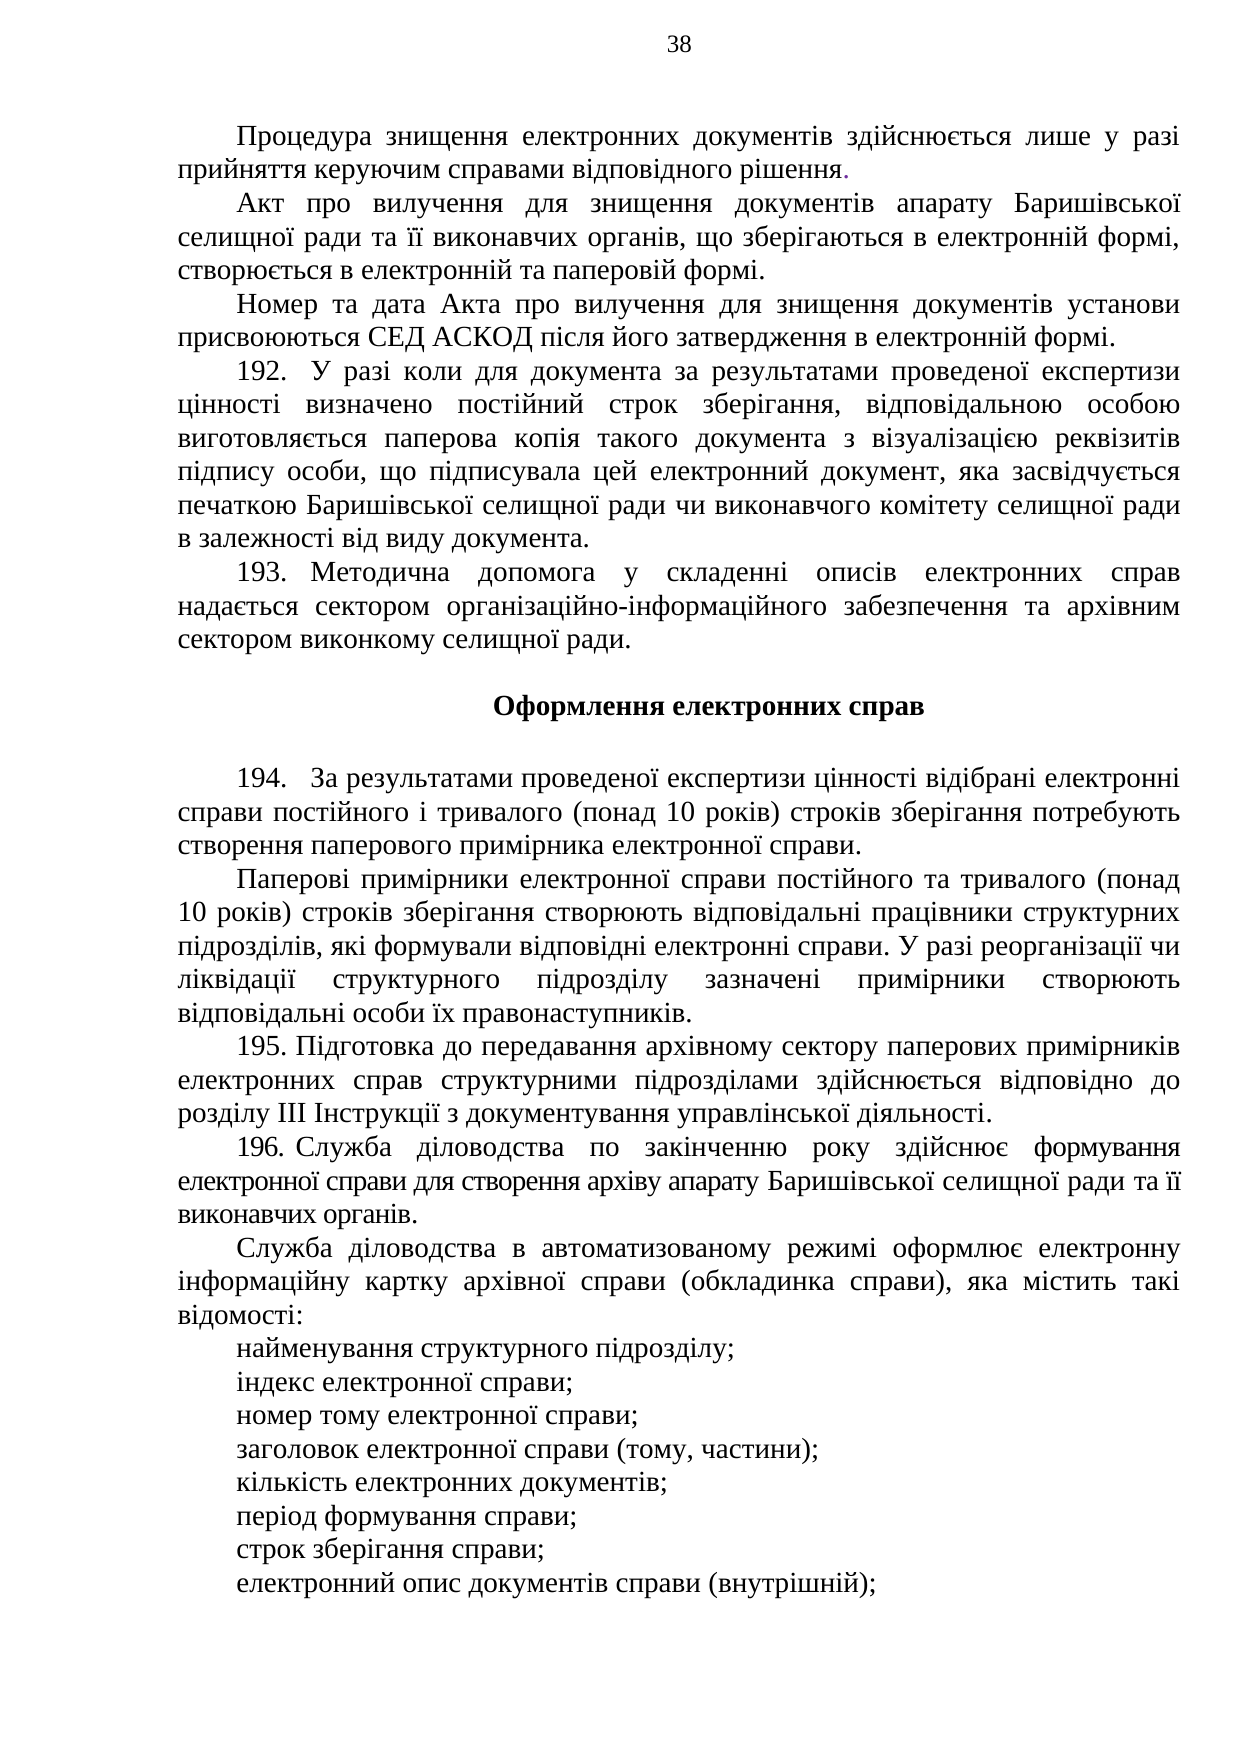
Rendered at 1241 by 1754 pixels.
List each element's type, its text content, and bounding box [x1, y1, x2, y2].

text Процедура знищення електронних документів здійснюється лише у разі прийняття керуючим справами відповідного рішення. [177, 118, 1181, 185]
list У разі коли для документа за результатами проведеної експертизи цінності визначено постійний строк зберігання, відповідальною особою виготовляється паперова копія такого документа з візуалізацією реквізитів підпису особи, що підписувала цей електронний документ, яка засвідчується печаткою Баришівської селищної ради чи виконавчого комітету селищної ради в залежності від виду документа. [177, 353, 1181, 554]
text заголовок електронної справи (тому, частини); [177, 1431, 1181, 1464]
list Методична допомога у складенні описів електронних справ надається сектором організаційно-інформаційного забезпечення та архівним сектором виконкому селищної ради. [177, 554, 1181, 655]
list Служба діловодства по закінченню року здійснює формування електронної справи для створення архіву апарату Баришівської селищної ради та її виконавчих органів. [177, 1129, 1181, 1230]
text кількість електронних документів; [177, 1464, 1181, 1498]
text індекс електронної справи; [177, 1364, 1181, 1397]
text електронний опис документів справи (внутрішній); [177, 1565, 1181, 1599]
list За результатами проведеної експертизи цінності відібрані електронні справи постійного і тривалого (понад 10 років) строків зберігання потребують створення паперового примірника електронної справи. [177, 760, 1181, 861]
text Акт про вилучення для знищення документів апарату Баришівської селищної ради та її виконавчих органів, що зберігаються в електронній формі, створюється в електронній та паперовій формі. [177, 185, 1181, 286]
text номер тому електронної справи; [177, 1397, 1181, 1431]
text період формування справи; [177, 1498, 1181, 1532]
text Номер та дата Акта про вилучення для знищення документів установи присвоюються СЕД АСКОД після його затвердження в електронній формі. [177, 286, 1181, 353]
text строк зберігання справи; [177, 1532, 1181, 1565]
text Оформлення електронних справ [177, 688, 1181, 722]
text Служба діловодства в автоматизованому режимі оформлює електронну інформаційну картку архівної справи (обкладинка справи), яка містить такі відомості: [177, 1230, 1181, 1330]
list Підготовка до передавання архівному сектору паперових примірників електронних справ структурними підрозділами здійснюється відповідно до розділу ІІІ Інструкції з документування управлінської діяльності. [177, 1028, 1181, 1129]
text найменування структурного підрозділу; [177, 1330, 1181, 1364]
text Паперові примірники електронної справи постійного та тривалого (понад 10 років) строків зберігання створюють відповідальні працівники структурних підрозділів, які формували відповідні електронні справи. У разі реорганізації чи ліквідації структурного підрозділу зазначені примірники створюють відповідальні особи їх правонаступників. [177, 861, 1181, 1028]
